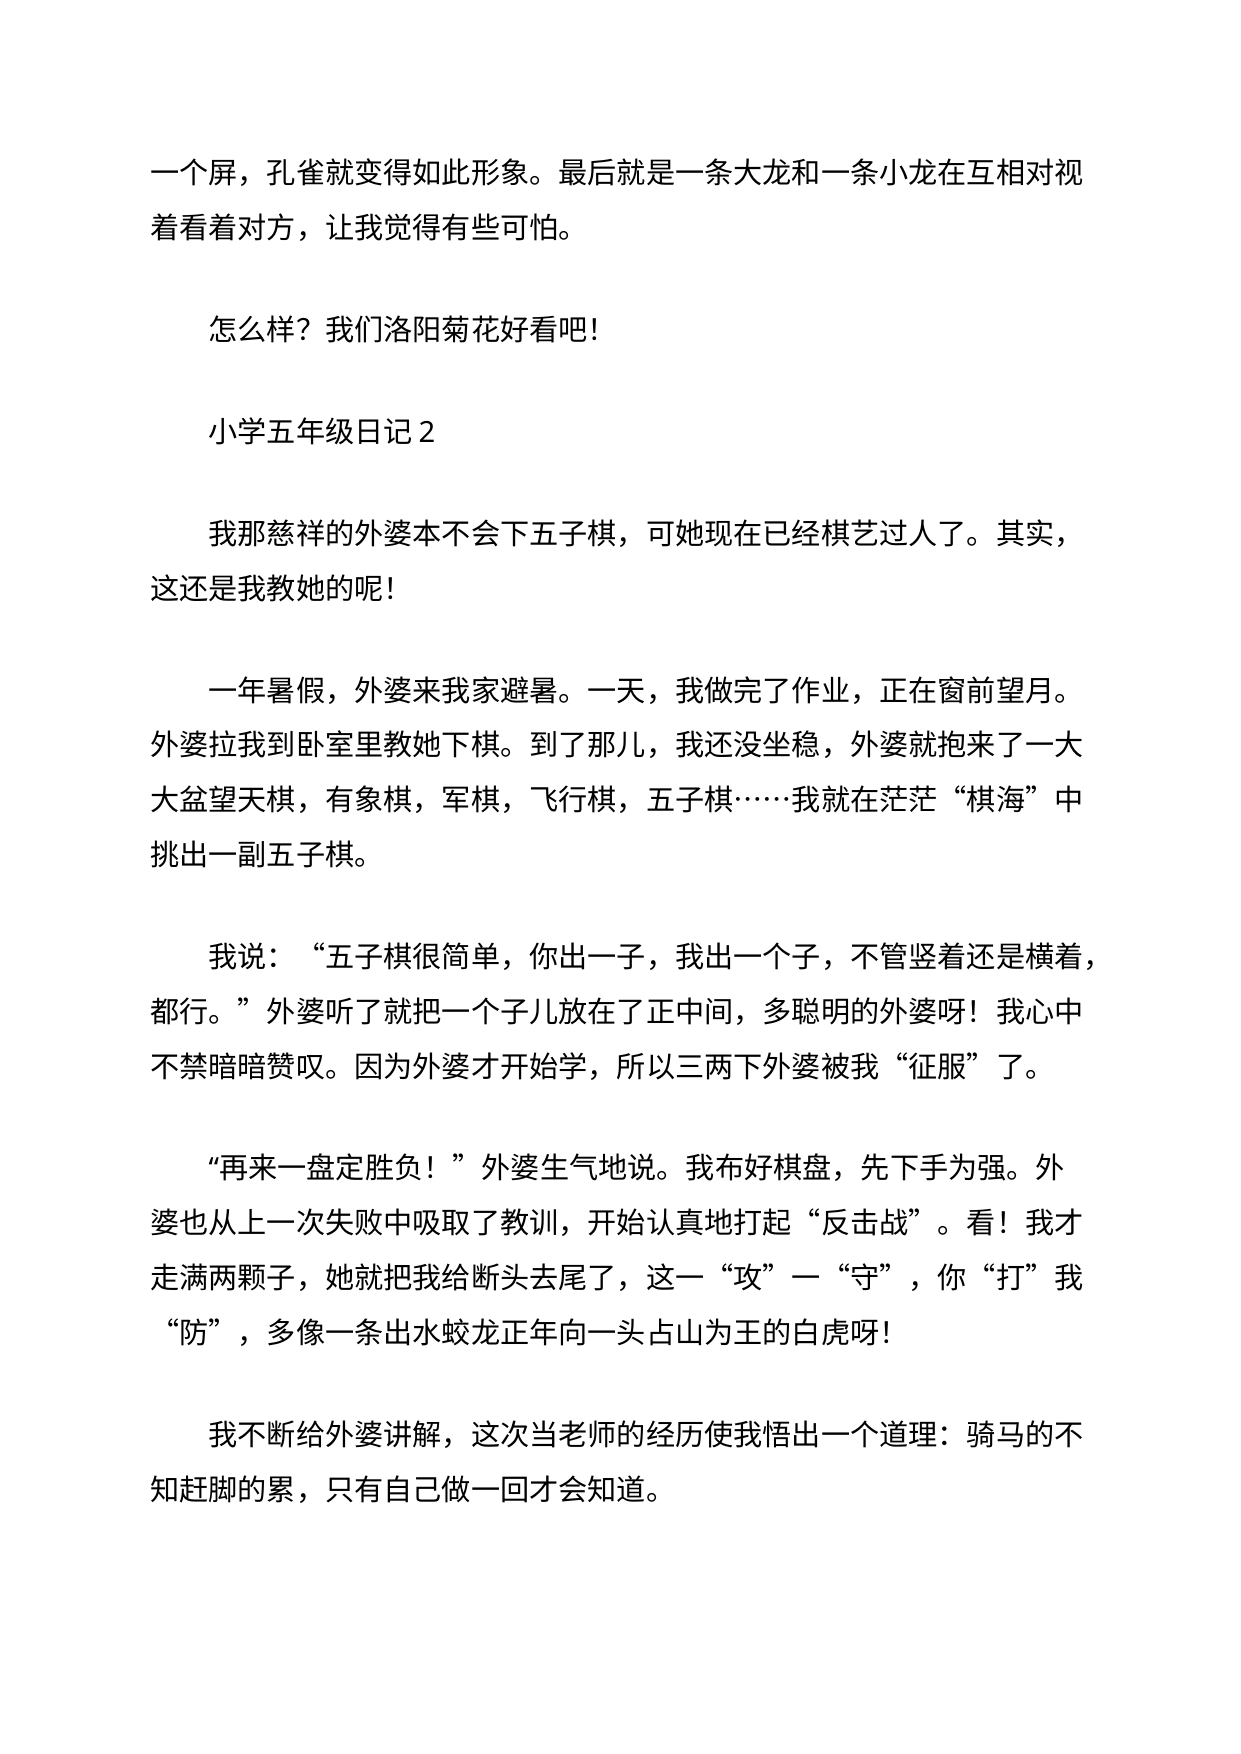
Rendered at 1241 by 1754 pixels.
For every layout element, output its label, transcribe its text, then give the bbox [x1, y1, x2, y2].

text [150, 150, 1090, 247]
text 小学五年级日记2 [150, 408, 1090, 451]
text 怎么样？我们洛阳菊花好看吧！ [150, 307, 1090, 349]
text 我说：“五子棋很简单，你出一子，我出一个子，不管竖着还是横着，都行。”外婆听了就把一个子儿放在了正中间，多聪明的外婆呀！我心中不禁暗暗赞叹。因为外婆才开始学，所以三两下外婆被我“征服”了。 [150, 933, 1090, 1086]
text 我不断给外婆讲解，这次当老师的经历使我悟出一个道理：骑马的不知赶脚的累，只有自己做一回才会知道。 [150, 1412, 1090, 1509]
text “再来一盘定胜负！”外婆生气地说。我布好棋盘，先下手为强。外婆也从上一次失败中吸取了教训，开始认真地打起“反击战”。看！我才走满两颗子，她就把我给断头去尾了，这一“攻”一“守”，你“打”我“防”，多像一条出水蛟龙正年向一头占山为王的白虎呀！ [150, 1145, 1090, 1352]
text 我那慈祥的外婆本不会下五子棋，可她现在已经棋艺过人了。其实，这还是我教她的呢！ [150, 510, 1090, 608]
text 一年暑假，外婆来我家避暑。一天，我做完了作业，正在窗前望月。外婆拉我到卧室里教她下棋。到了那儿，我还没坐稳，外婆就抱来了一大大盆望天棋，有象棋，军棋，飞行棋，五子棋……我就在茫茫“棋海”中挑出一副五子棋。 [150, 667, 1090, 874]
